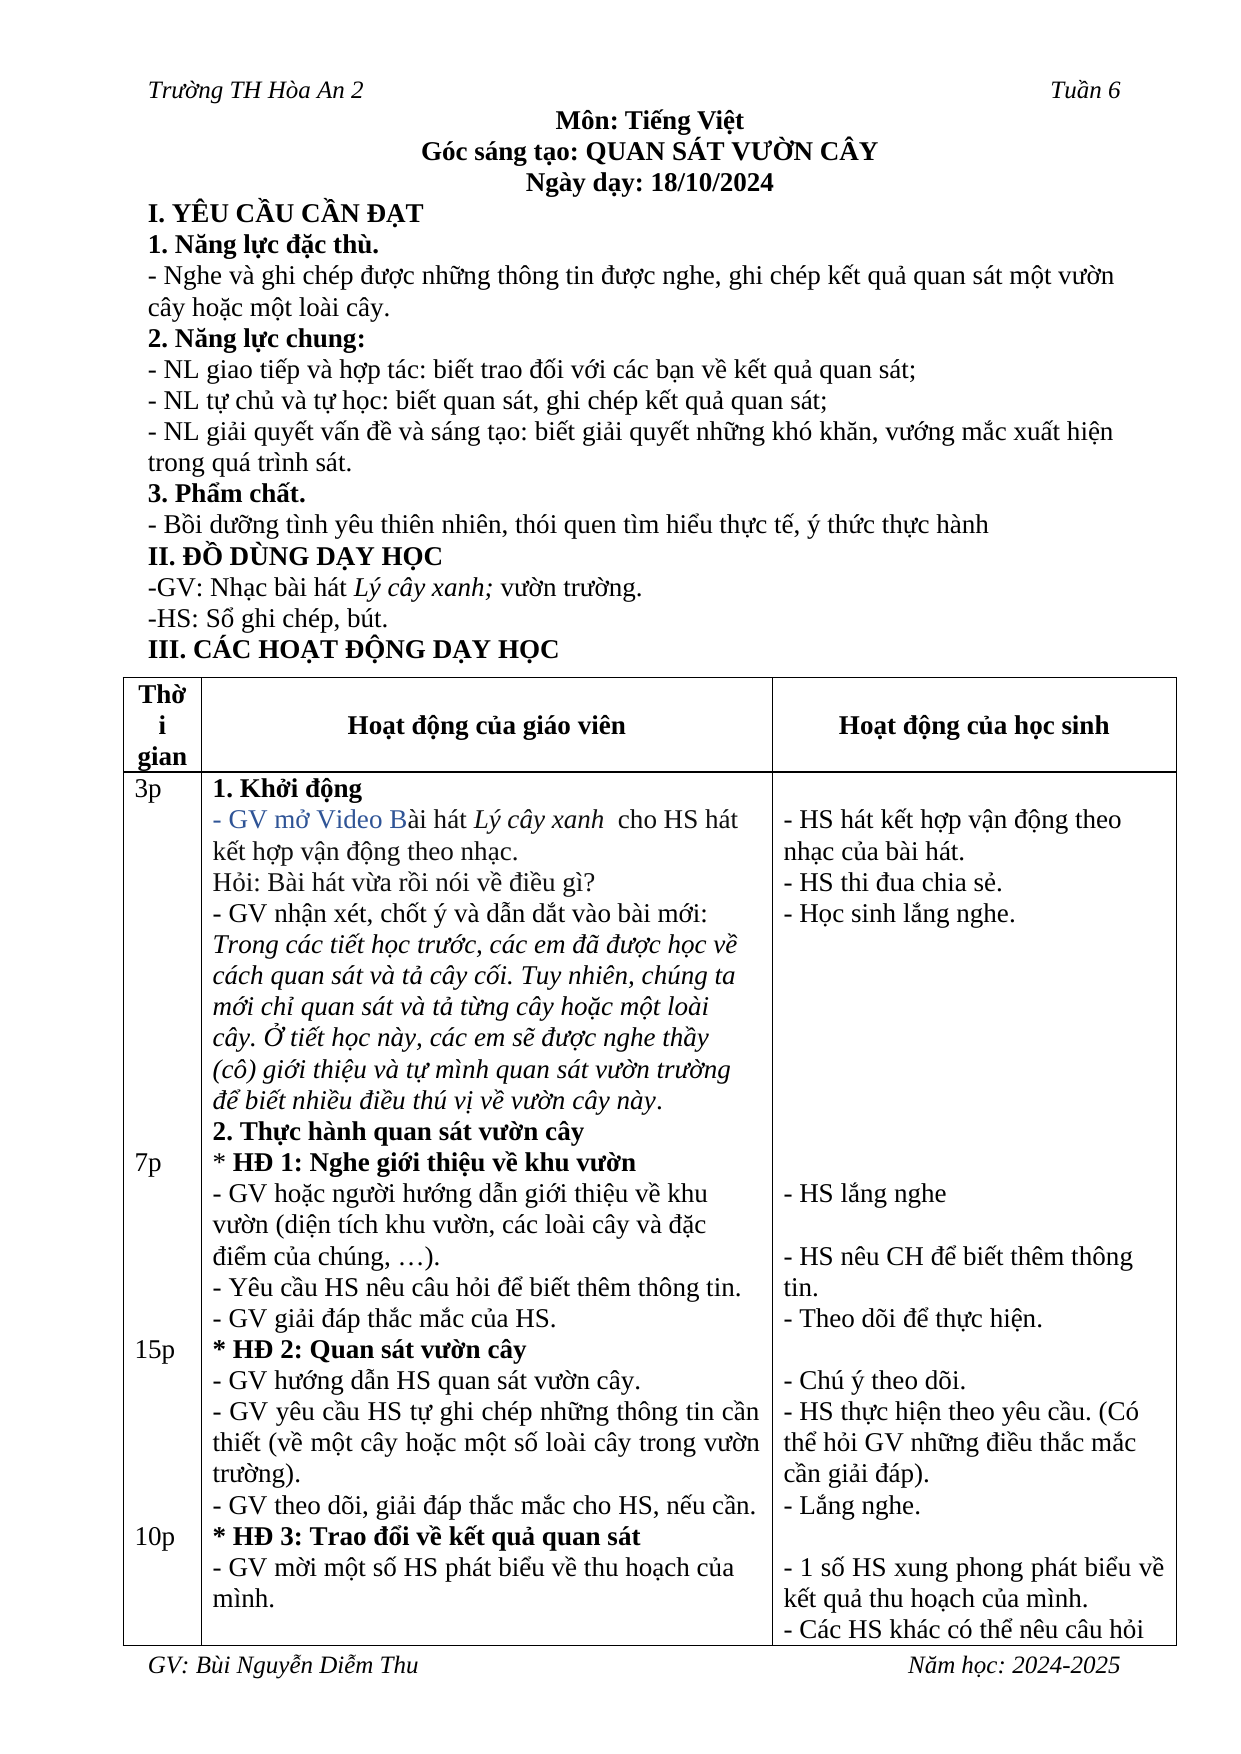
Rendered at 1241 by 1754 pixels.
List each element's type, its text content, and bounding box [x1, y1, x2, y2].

subtitle Môn: Tiếng Việt [148, 104, 1152, 135]
text Góc sáng tạo: QUAN SÁT VƯỜN CÂY [148, 135, 1152, 166]
text 1. Năng lực đặc thù. [148, 228, 1152, 259]
text I. YÊU CẦU CẦN ĐẠT [148, 197, 1152, 228]
table_header Thời gian [124, 678, 201, 771]
text -GV: Nhạc bài hát Lý cây xanh; vườn trường. [148, 571, 1152, 602]
table_header Hoạt động của học sinh [773, 678, 1176, 771]
text - Nghe và ghi chép được những thông tin được nghe, ghi chép kết quả quan sát một vườn cây hoặc một loài cây. [148, 259, 1152, 322]
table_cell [202, 773, 772, 1644]
text III. CÁC HOẠT ĐỘNG DẠY HỌC [148, 633, 1152, 664]
text Ngày dạy: 18/10/2024 [148, 166, 1152, 197]
text - NL tự chủ và tự học: biết quan sát, ghi chép kết quả quan sát; [148, 384, 1152, 415]
table_header Hoạt động của giáo viên [202, 678, 772, 771]
text - NL giao tiếp và hợp tác: biết trao đối với các bạn về kết quả quan sát; [148, 353, 1152, 384]
table_cell 3p 7p 15p 10p [124, 773, 201, 1644]
text -HS: Sổ ghi chép, bút. [148, 602, 1152, 633]
text 3. Phẩm chất. [148, 477, 1152, 509]
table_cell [773, 773, 1176, 1644]
text II. ĐỒ DÙNG DẠY HỌC [148, 540, 1152, 571]
text 2. Năng lực chung: [148, 322, 1152, 353]
text - Bồi dưỡng tình yêu thiên nhiên, thói quen tìm hiểu thực tế, ý thức thực hành [148, 509, 1152, 540]
text - NL giải quyết vấn đề và sáng tạo: biết giải quyết những khó khăn, vướng mắc xuất hiện trong quá trình sát. [148, 415, 1152, 477]
